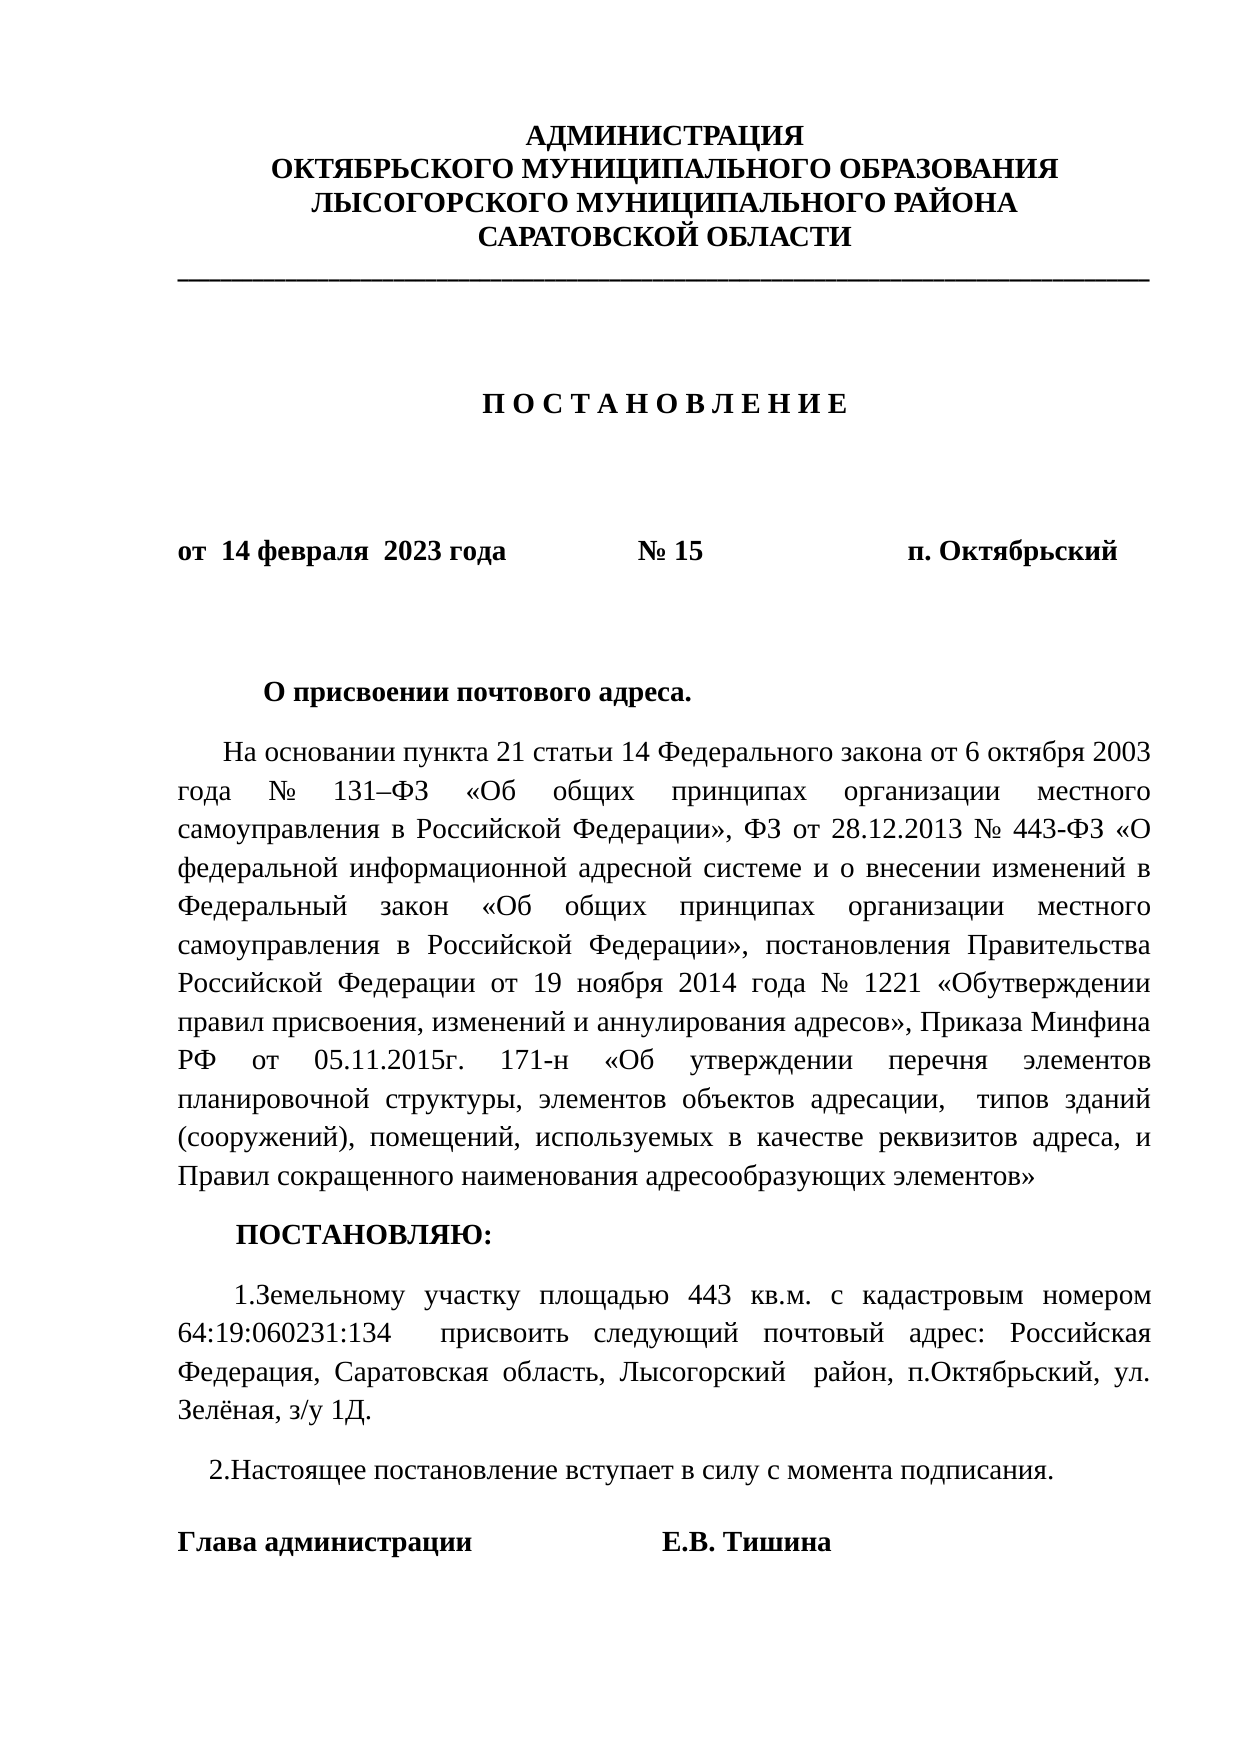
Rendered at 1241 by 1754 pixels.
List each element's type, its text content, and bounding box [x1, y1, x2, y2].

title АДМИНИСТРАЦИЯ [177, 118, 1152, 152]
text от 14 февраля 2023 года № 15 п. Октябрьский [177, 533, 1152, 567]
text Глава администрации Е.В. Тишина [177, 1524, 1152, 1557]
text ПОСТАНОВЛЯЮ: [177, 1217, 1152, 1251]
text 1.Земельному участку площадью 443 кв.м. с кадастровым номером 64:19:060231:134 присвоить следующий почтовый адрес: Российская Федерация, Саратовская область, Лысогорский район, п.Октябрьский, ул. Зелёная, з/у 1Д. [177, 1277, 1152, 1426]
title __________________________________________________________________________________________ [177, 252, 1152, 286]
title П О С Т А Н О В Л Е Н И Е [177, 386, 1152, 420]
title САРАТОВСКОЙ ОБЛАСТИ [177, 219, 1152, 252]
text 2.Настоящее постановление вступает в силу с момента подписания. [208, 1452, 1152, 1485]
text На основании пункта 21 статьи 14 Федерального закона от 6 октября 2003 года № 131–ФЗ «Об общих принципах организации местного самоуправления в Российской Федерации», ФЗ от 28.12.2013 № 443-ФЗ «О федеральной информационной адресной системе и о внесении изменений в Федеральный закон «Об общих принципах организации местного самоуправления в Российской Федерации», постановления Правительства Российской Федерации от 19 ноября 2014 года № 1221 «Обутверждении правил присвоения, изменений и аннулирования адресов», Приказа Минфина РФ от 05.11.2015г. 171-н «Об утверждении перечня элементов планировочной структуры, элементов объектов адресации, типов зданий (сооружений), помещений, используемых в качестве реквизитов адреса, и Правил сокращенного наименования адресообразующих элементов» [177, 734, 1152, 1192]
title ОКТЯБРЬСКОГО МУНИЦИПАЛЬНОГО ОБРАЗОВАНИЯ [177, 152, 1152, 185]
title ЛЫСОГОРСКОГО МУНИЦИПАЛЬНОГО РАЙОНА [177, 185, 1152, 219]
text О присвоении почтового адреса. [177, 674, 1152, 708]
